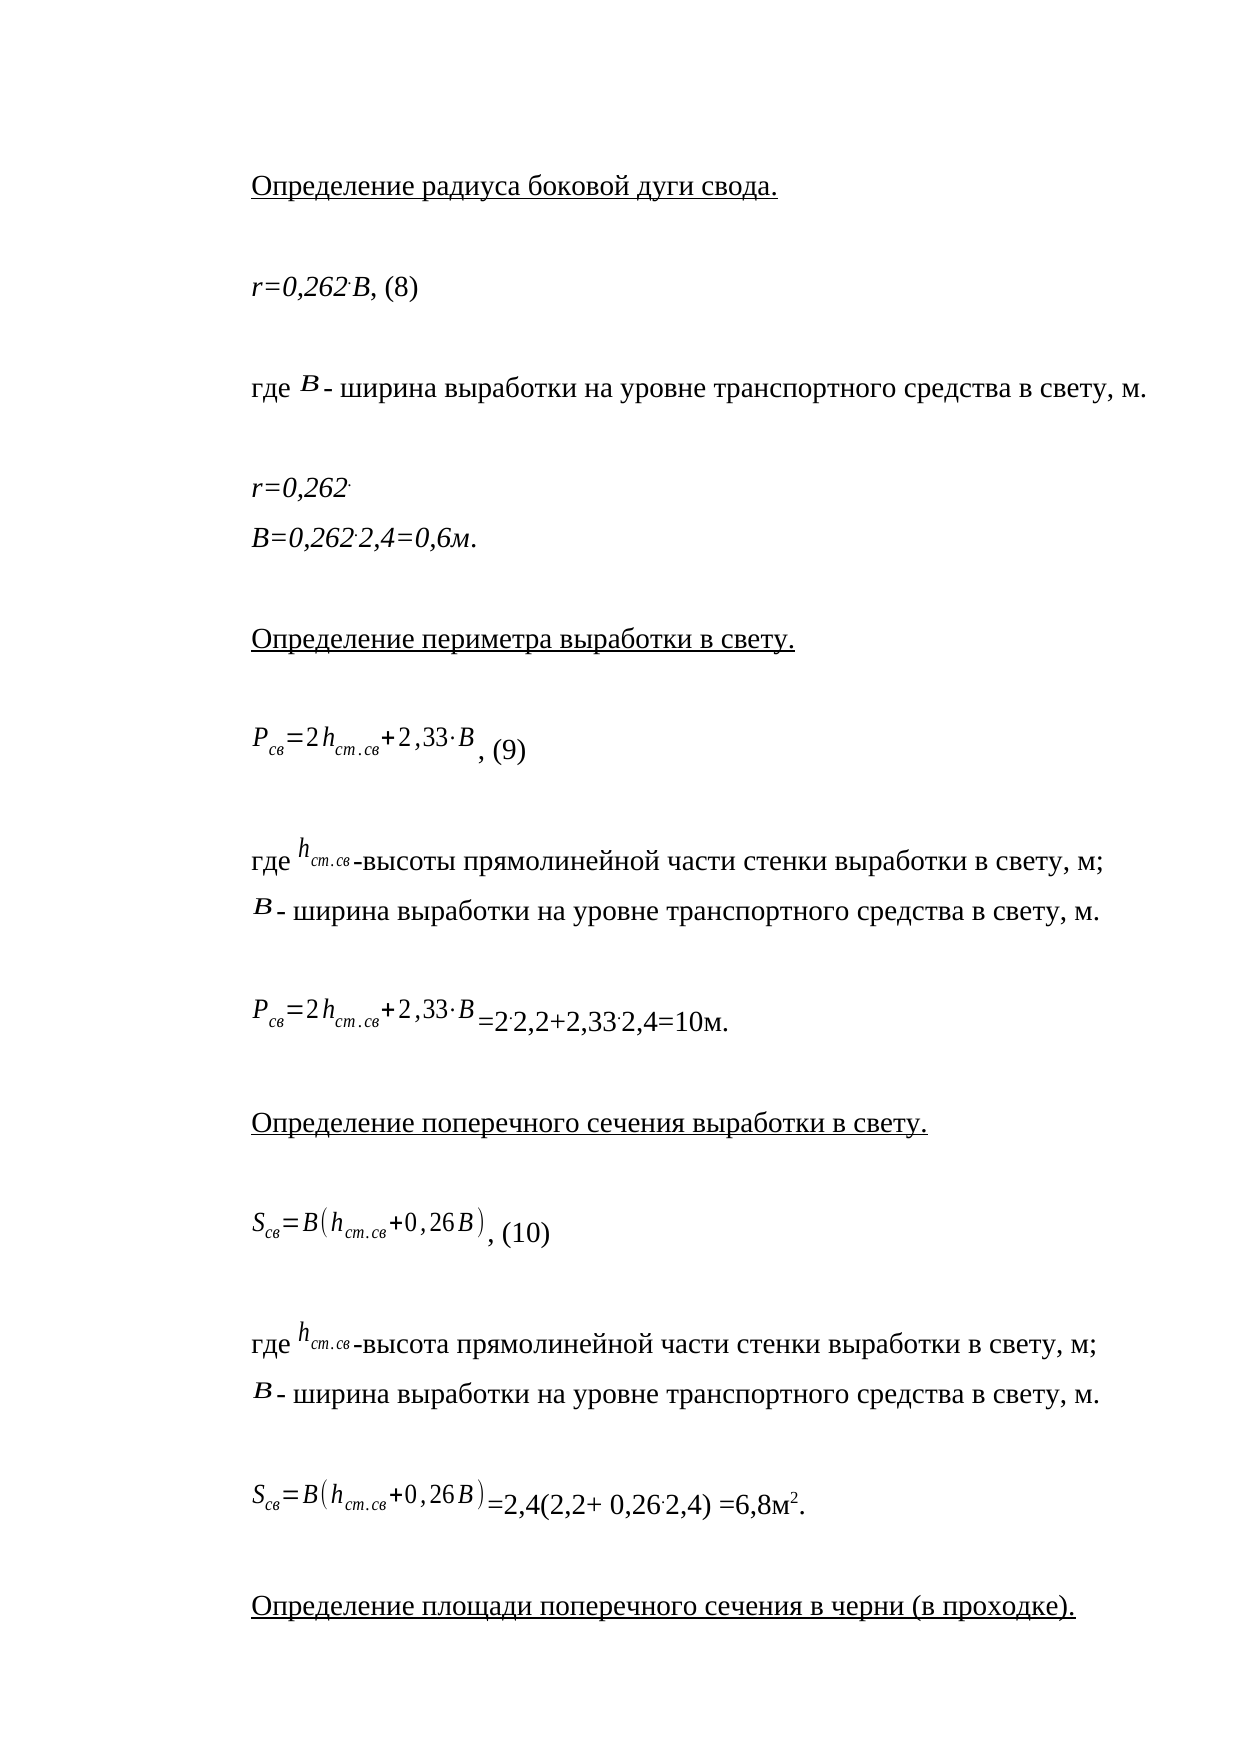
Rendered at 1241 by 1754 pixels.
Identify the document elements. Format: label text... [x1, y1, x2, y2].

text - ширина выработки на уровне транспортного средства в свету, м. [177, 1377, 1152, 1410]
text Определение периметра выработки в свету. [177, 621, 1152, 655]
text где -высота прямолинейной части стенки выработки в свету, м; [177, 1316, 1152, 1360]
text Определение площади поперечного сечения в черни (в проходке). [177, 1588, 1152, 1622]
text r=0,262.В, (8) [177, 269, 1152, 303]
text r=0,262. [177, 470, 1152, 504]
text Определение радиуса боковой дуги свода. [177, 168, 1152, 202]
text =2.2,2+2,33.2,4=10м. [177, 994, 1152, 1038]
text =2,4(2,2+ 0,26.2,4) =6,8м2. [177, 1477, 1152, 1521]
text , (10) [177, 1205, 1152, 1249]
text , (9) [177, 722, 1152, 766]
text где - ширина выработки на уровне транспортного средства в свету, м. [177, 370, 1152, 403]
text где -высоты прямолинейной части стенки выработки в свету, м; [177, 833, 1152, 876]
text - ширина выработки на уровне транспортного средства в свету, м. [177, 893, 1152, 927]
text Определение поперечного сечения выработки в свету. [177, 1105, 1152, 1138]
text В=0,262.2,4=0,6м. [177, 521, 1152, 554]
